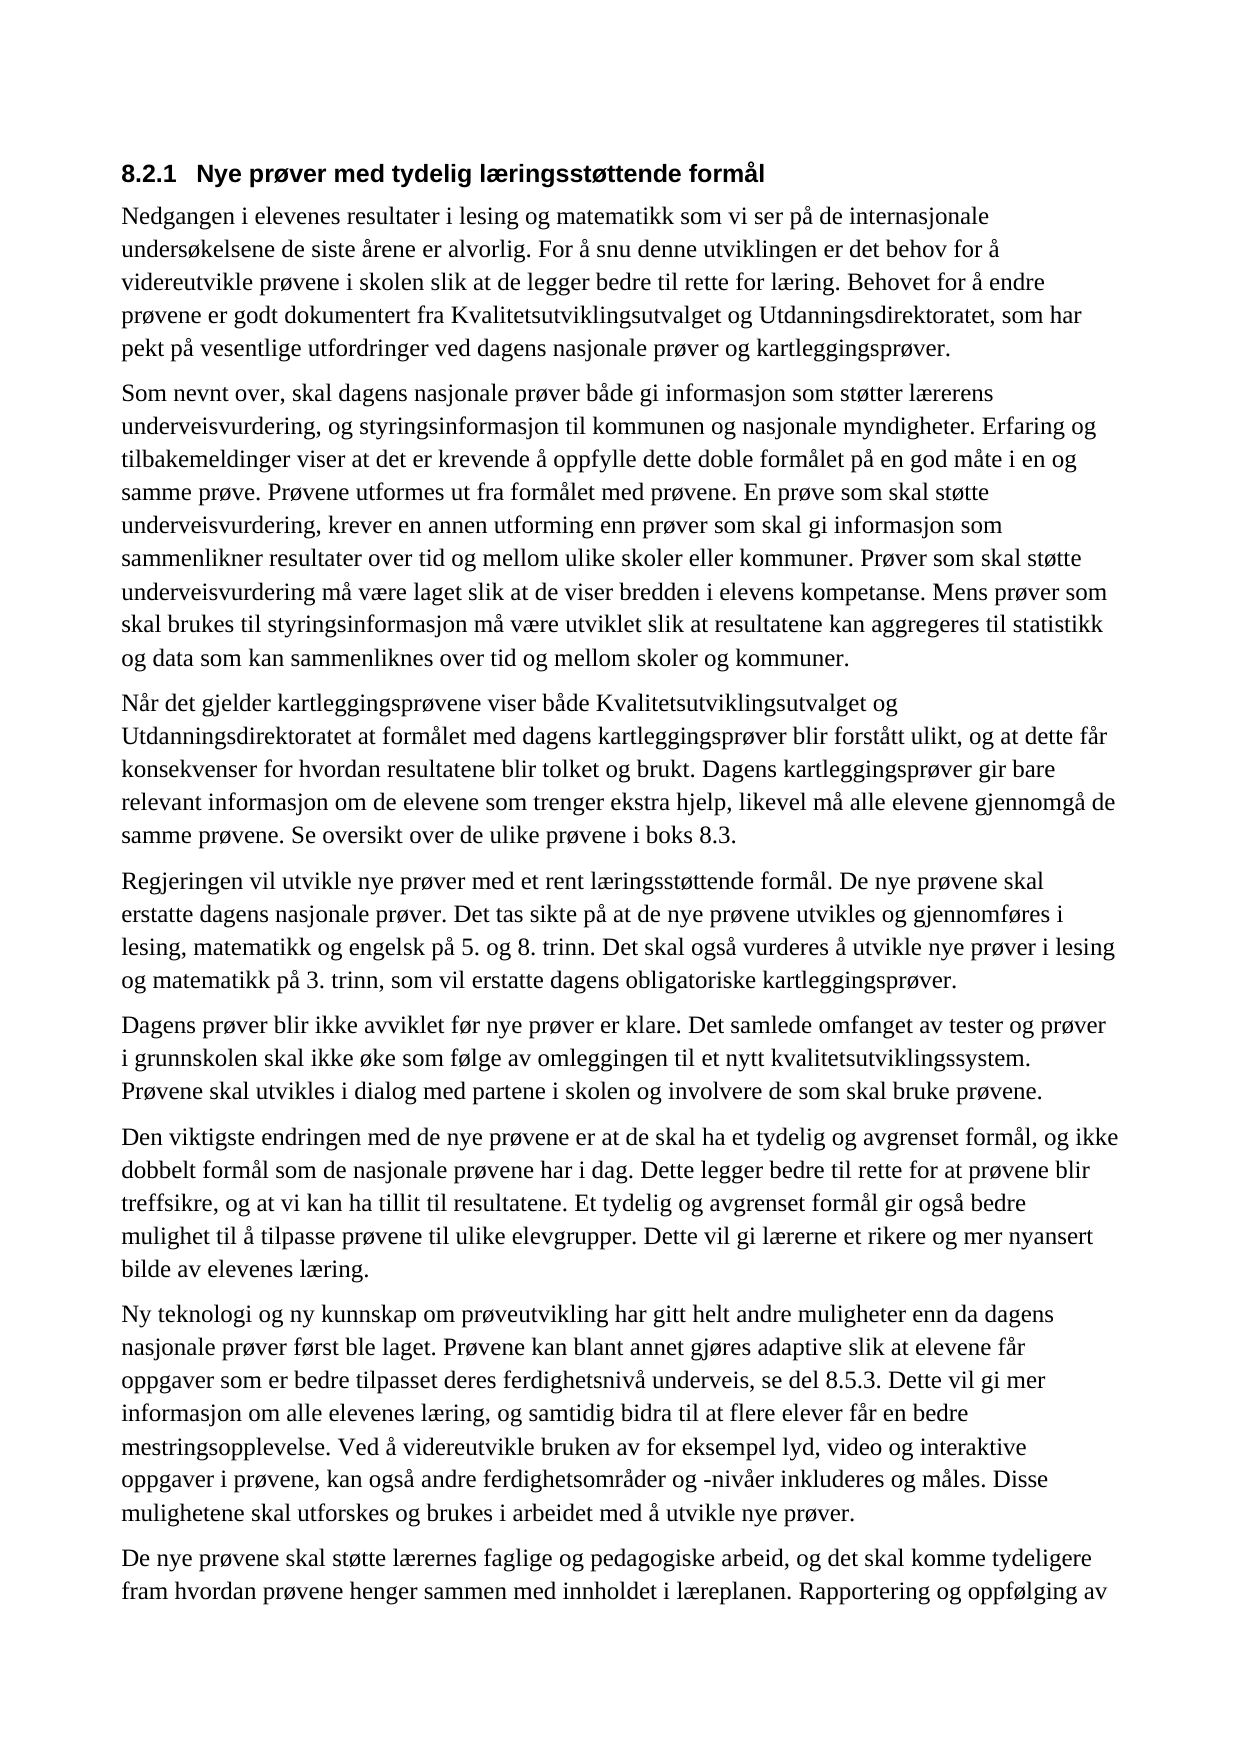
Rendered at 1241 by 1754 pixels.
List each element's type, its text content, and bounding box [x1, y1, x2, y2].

text Som nevnt over, skal dagens nasjonale prøver både gi informasjon som støtter lærerens underveisvurdering, og styringsinformasjon til kommunen og nasjonale myndigheter. Erfaring og tilbakemeldinger viser at det er krevende å oppfylle dette doble formålet på en god måte i en og samme prøve. Prøvene utformes ut fra formålet med prøvene. En prøve som skal støtte underveisvurdering, krever en annen utforming enn prøver som skal gi informasjon som sammenlikner resultater over tid og mellom ulike skoler eller kommuner. Prøver som skal støtte underveisvurdering må være laget slik at de viser bredden i elevens kompetanse. Mens prøver som skal brukes til styringsinformasjon må være utviklet slik at resultatene kan aggregeres til statistikk og data som kan sammenliknes over tid og mellom skoler og kommuner. [121, 378, 1119, 671]
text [121, 1543, 1119, 1605]
text Når det gjelder kartleggingsprøvene viser både Kvalitetsutviklingsutvalget og Utdanningsdirektoratet at formålet med dagens kartleggingsprøver blir forstått ulikt, og at dette får konsekvenser for hvordan resultatene blir tolket og brukt. Dagens kartleggingsprøver gir bare relevant informasjon om de elevene som trenger ekstra hjelp, likevel må alle elevene gjennomgå de samme prøvene. Se oversikt over de ulike prøvene i boks 8.3. [121, 688, 1119, 849]
text Nedgangen i elevenes resultater i lesing og matematikk som vi ser på de internasjonale undersøkelsene de siste årene er alvorlig. For å snu denne utviklingen er det behov for å videreutvikle prøvene i skolen slik at de legger bedre til rette for læring. Behovet for å endre prøvene er godt dokumentert fra Kvalitetsutviklingsutvalget og Utdanningsdirektoratet, som har pekt på vesentlige utfordringer ved dagens nasjonale prøver og kartleggingsprøver. [121, 201, 1119, 362]
text Ny teknologi og ny kunnskap om prøveutvikling har gitt helt andre muligheter enn da dagens nasjonale prøver først ble laget. Prøvene kan blant annet gjøres adaptive slik at elevene får oppgaver som er bedre tilpasset deres ferdighetsnivå underveis, se del 8.5.3. Dette vil gi mer informasjon om alle elevenes læring, og samtidig bidra til at flere elever får en bedre mestringsopplevelse. Ved å videreutvikle bruken av for eksempel lyd, video og interaktive oppgaver i prøvene, kan også andre ferdighetsområder og -nivåer inkluderes og måles. Disse mulighetene skal utforskes og brukes i arbeidet med å utvikle nye prøver. [121, 1299, 1119, 1526]
subtitle Nye prøver med tydelig læringsstøttende formål [121, 159, 1119, 188]
text Den viktigste endringen med de nye prøvene er at de skal ha et tydelig og avgrenset formål, og ikke dobbelt formål som de nasjonale prøvene har i dag. Dette legger bedre til rette for at prøvene blir treffsikre, og at vi kan ha tillit til resultatene. Et tydelig og avgrenset formål gir også bedre mulighet til å tilpasse prøvene til ulike elevgrupper. Dette vil gi lærerne et rikere og mer nyansert bilde av elevenes læring. [121, 1122, 1119, 1283]
text Regjeringen vil utvikle nye prøver med et rent læringsstøttende formål. De nye prøvene skal erstatte dagens nasjonale prøver. Det tas sikte på at de nye prøvene utvikles og gjennomføres i lesing, matematikk og engelsk på 5. og 8. trinn. Det skal også vurderes å utvikle nye prøver i lesing og matematikk på 3. trinn, som vil erstatte dagens obligatoriske kartleggingsprøver. [121, 866, 1119, 993]
text Dagens prøver blir ikke avviklet før nye prøver er klare. Det samlede omfanget av tester og prøver i grunnskolen skal ikke øke som følge av omleggingen til et nytt kvalitetsutviklingssystem. Prøvene skal utvikles i dialog med partene i skolen og involvere de som skal bruke prøvene. [121, 1010, 1119, 1105]
